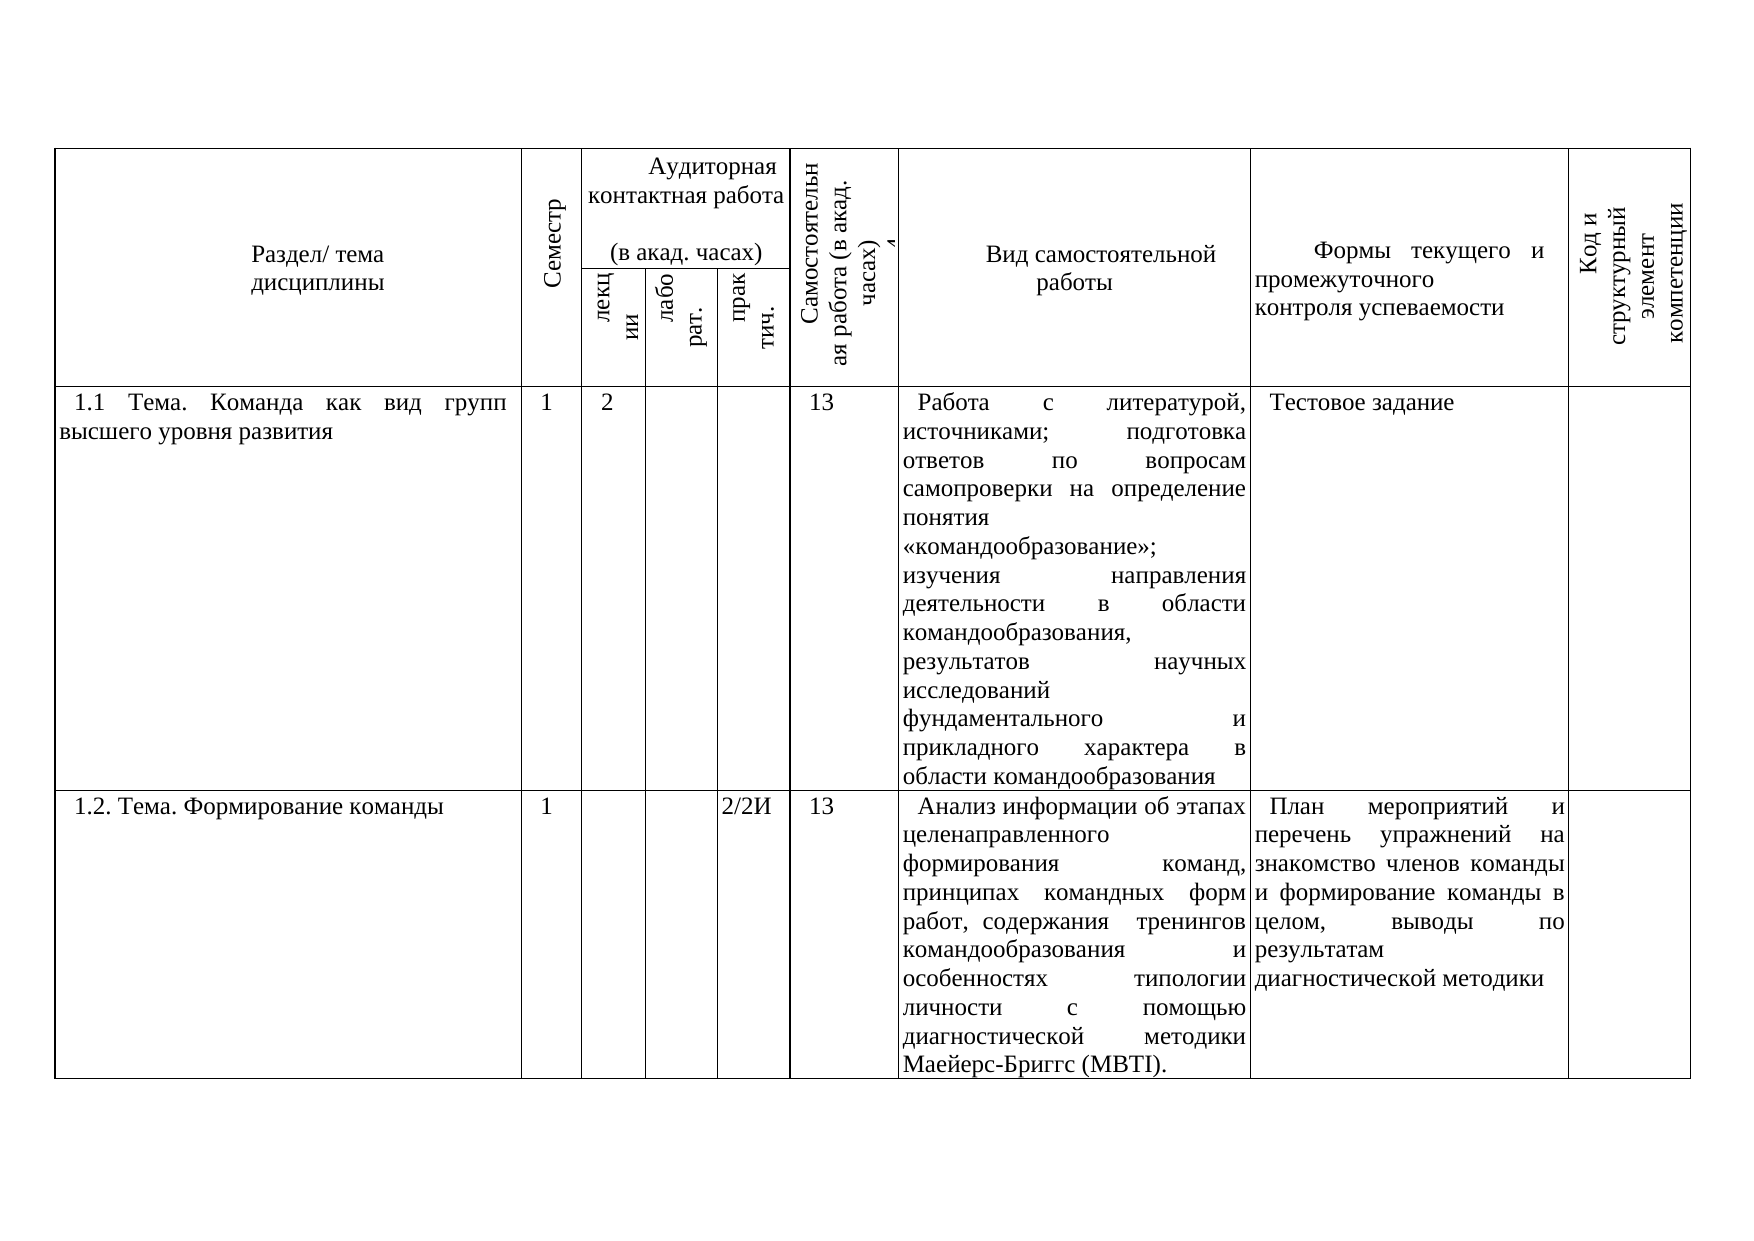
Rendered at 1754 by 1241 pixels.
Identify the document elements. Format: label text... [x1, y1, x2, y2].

table_cell План мероприятий и перечень упражнений на знакомство членов команды и формирование команды в целом, выводы по результатам диагностической методики [1251, 791, 1568, 1078]
table_cell [646, 387, 717, 790]
table_cell 13 [791, 791, 898, 1078]
table_cell лекции [582, 269, 645, 386]
table_cell [1569, 387, 1690, 790]
table_header Самостоятельная работа (в акад. часах) 4 [791, 149, 898, 386]
table_cell 1 [522, 791, 581, 1078]
table_header Код и структурный элемент компетенции [1569, 149, 1690, 386]
table_cell 2 [582, 387, 645, 790]
table_header Формы текущего и промежуточного контроля успеваемости [1251, 149, 1568, 386]
table_cell [1569, 791, 1690, 1078]
table_header Вид самостоятельной работы [899, 149, 1250, 386]
table_header Раздел/ тема дисциплины [56, 149, 521, 386]
table_header Семестр [522, 149, 581, 386]
table_cell практич. занятия [718, 269, 789, 386]
table_cell Работа с литературой, источниками; подготовка ответов по вопросам самопроверки на определение понятия «командообразование»; изучения направления деятельности в области командообразования, результатов научных исследований фундаментального и прикладного характера в области командообразования [899, 387, 1250, 790]
table_cell [582, 791, 645, 1078]
table_cell 1 [522, 387, 581, 790]
table_cell Тестовое задание [1251, 387, 1568, 790]
table_cell 1.1 Тема. Команда как вид групп высшего уровня развития [56, 387, 521, 790]
table_cell 13 [791, 387, 898, 790]
table_cell [718, 387, 789, 790]
table_cell Анализ информации об этапах целенаправленного формирования команд, принципах командных форм работ, содержания тренингов командообразования и особенностях типологии личности с помощью диагностической методики Маейерс-Бриггс (MBTI). [899, 791, 1250, 1078]
table_cell лаборат. занятия [646, 269, 717, 386]
table_cell 1.2. Тема. Формирование команды [56, 791, 521, 1078]
table_cell 2/2И [718, 791, 789, 1078]
table_cell [646, 791, 717, 1078]
table_header Аудиторная контактная работа (в акад. часах) [582, 149, 789, 268]
